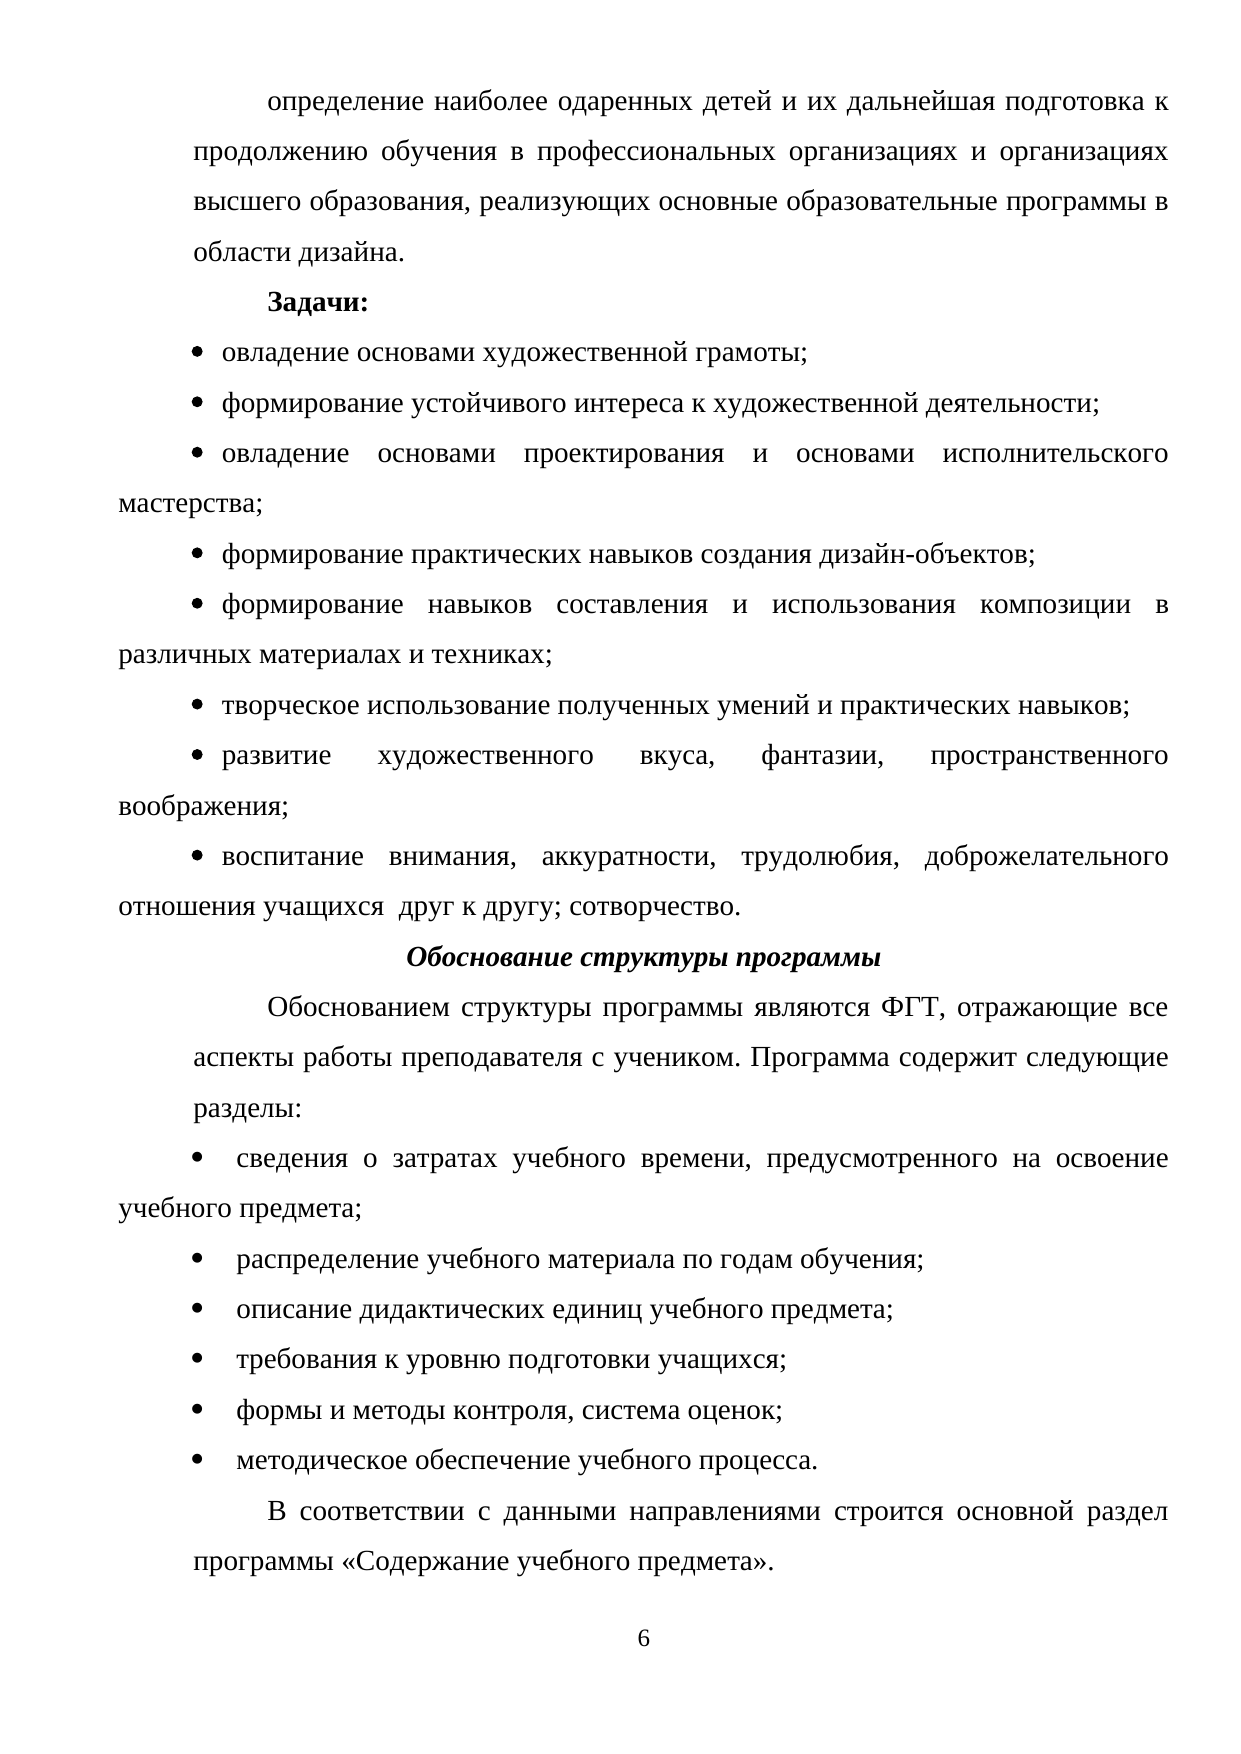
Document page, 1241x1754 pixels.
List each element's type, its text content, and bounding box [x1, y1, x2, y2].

list развитие художественного вкуса, фантазии, пространственного воображения; [118, 737, 1169, 821]
list овладение основами проектирования и основами исполнительского мастерства; [118, 435, 1169, 519]
list формирование устойчивого интереса к художественной деятельности; [118, 385, 1169, 418]
text определение наиболее одаренных детей и их дальнейшая подготовка к продолжению обучения в профессиональных организациях и организациях высшего образования, реализующих основные образовательные программы в области дизайна. [193, 83, 1169, 267]
list овладение основами художественной грамоты; [118, 334, 1169, 368]
list сведения о затратах учебного времени, предусмотренного на освоение учебного предмета; [118, 1140, 1169, 1224]
list формирование практических навыков создания дизайн-объектов; [118, 536, 1169, 569]
text В соответствии с данными направлениями строится основной раздел программы «Содержание учебного предмета». [193, 1493, 1169, 1577]
list воспитание внимания, аккуратности, трудолюбия, доброжелательного отношения учащихся друг к другу; сотворчество. [118, 838, 1169, 922]
text Обоснование структуры программы [118, 939, 1169, 972]
list распределение учебного материала по годам обучения; [118, 1241, 1169, 1274]
list описание дидактических единиц учебного предмета; [118, 1291, 1169, 1325]
list требования к уровню подготовки учащихся; [118, 1342, 1169, 1375]
text Обоснованием структуры программы являются ФГТ, отражающие все аспекты работы преподавателя с учеником. Программа содержит следующие разделы: [193, 989, 1169, 1123]
list формирование навыков составления и использования композиции в различных материалах и техниках; [118, 586, 1169, 670]
list методическое обеспечение учебного процесса. [118, 1442, 1169, 1476]
text Задачи: [193, 284, 1169, 317]
list формы и методы контроля, система оценок; [118, 1392, 1169, 1426]
list творческое использование полученных умений и практических навыков; [118, 687, 1169, 721]
